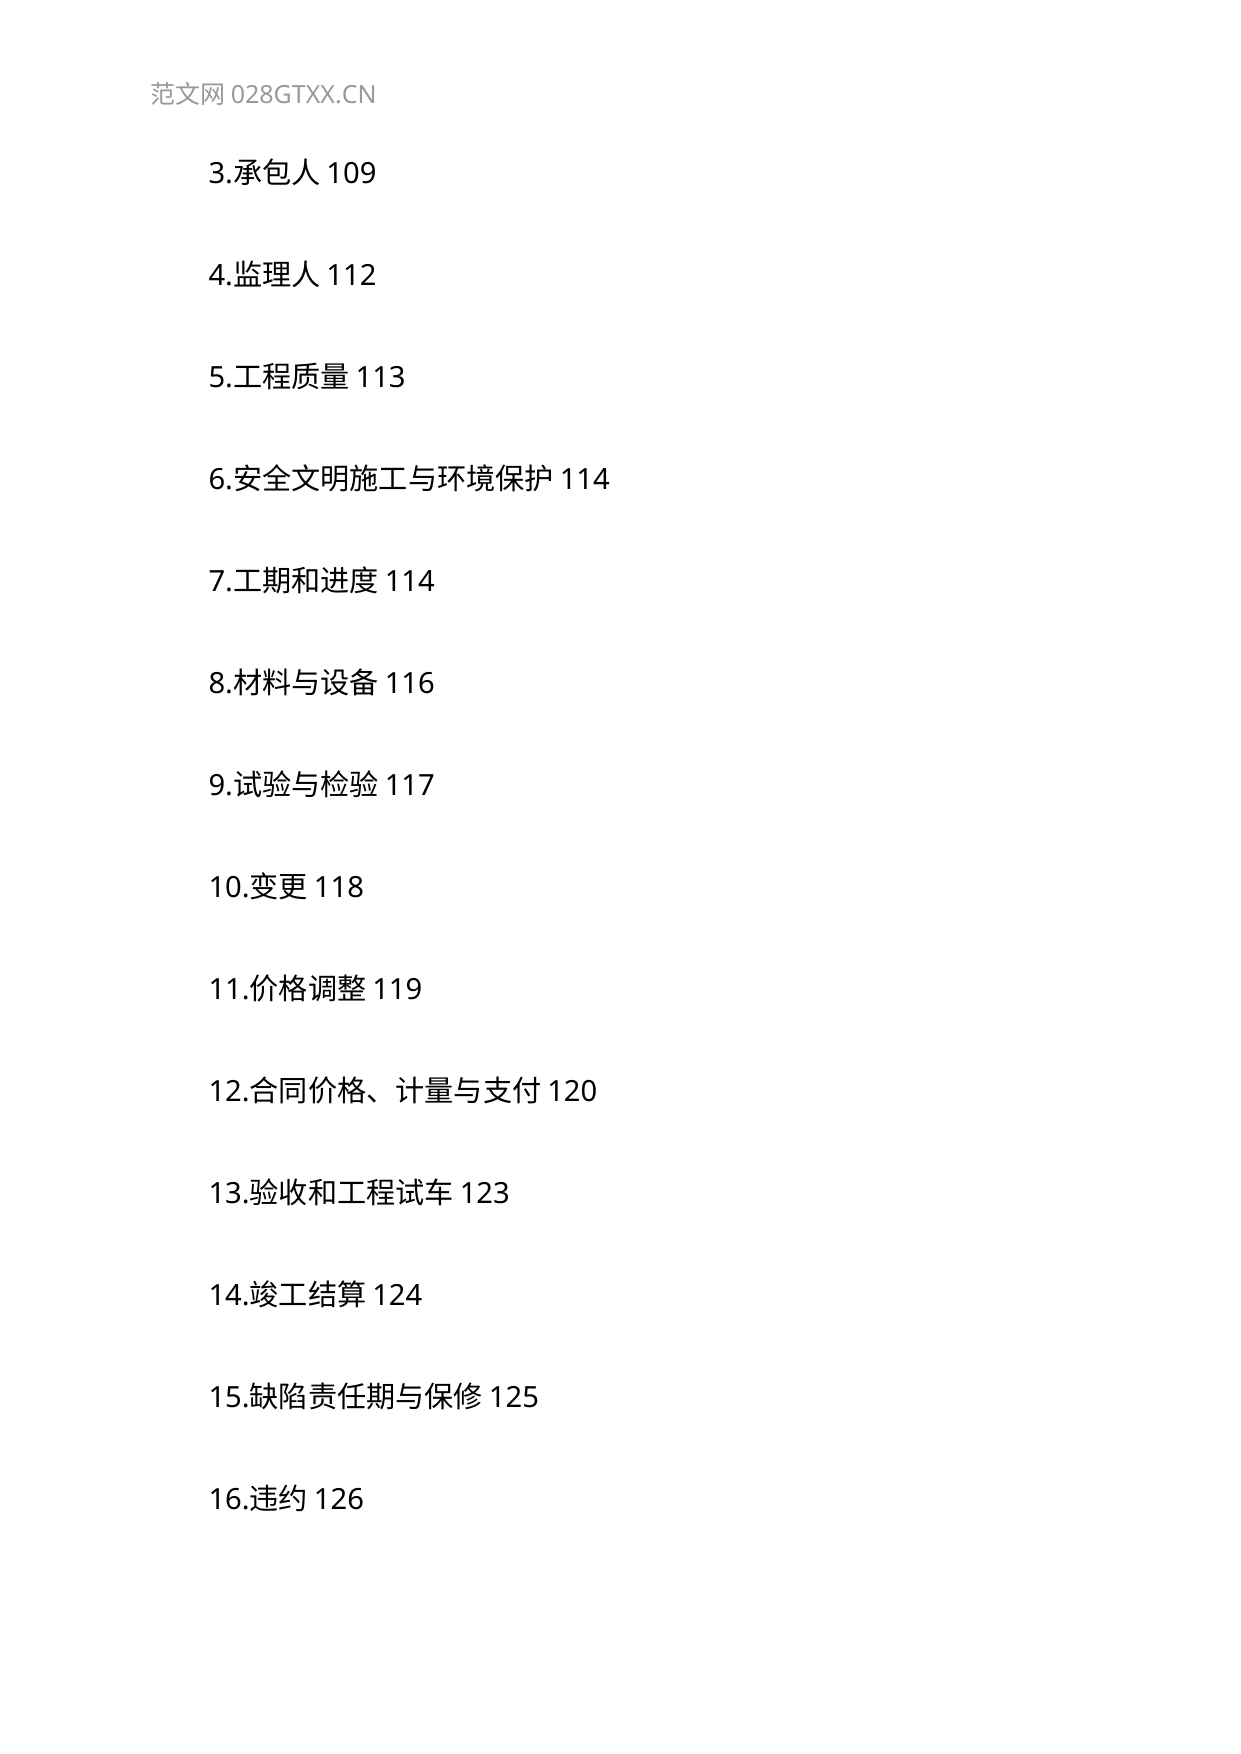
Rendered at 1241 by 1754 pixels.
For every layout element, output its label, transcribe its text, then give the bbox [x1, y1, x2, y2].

text 3.承包人109 [150, 150, 1090, 192]
text 15.缺陷责任期与保修125 [150, 1374, 1090, 1416]
text 9.试验与检验117 [150, 762, 1090, 804]
text 5.工程质量113 [150, 354, 1090, 396]
text 6.安全文明施工与环境保护114 [150, 456, 1090, 498]
text 8.材料与设备116 [150, 660, 1090, 702]
text 14.竣工结算124 [150, 1272, 1090, 1314]
text 10.变更118 [150, 864, 1090, 906]
text 13.验收和工程试车123 [150, 1170, 1090, 1212]
text 16.违约126 [150, 1476, 1090, 1518]
text 7.工期和进度114 [150, 558, 1090, 600]
text 12.合同价格、计量与支付120 [150, 1068, 1090, 1110]
text 11.价格调整119 [150, 966, 1090, 1008]
text 4.监理人112 [150, 252, 1090, 294]
